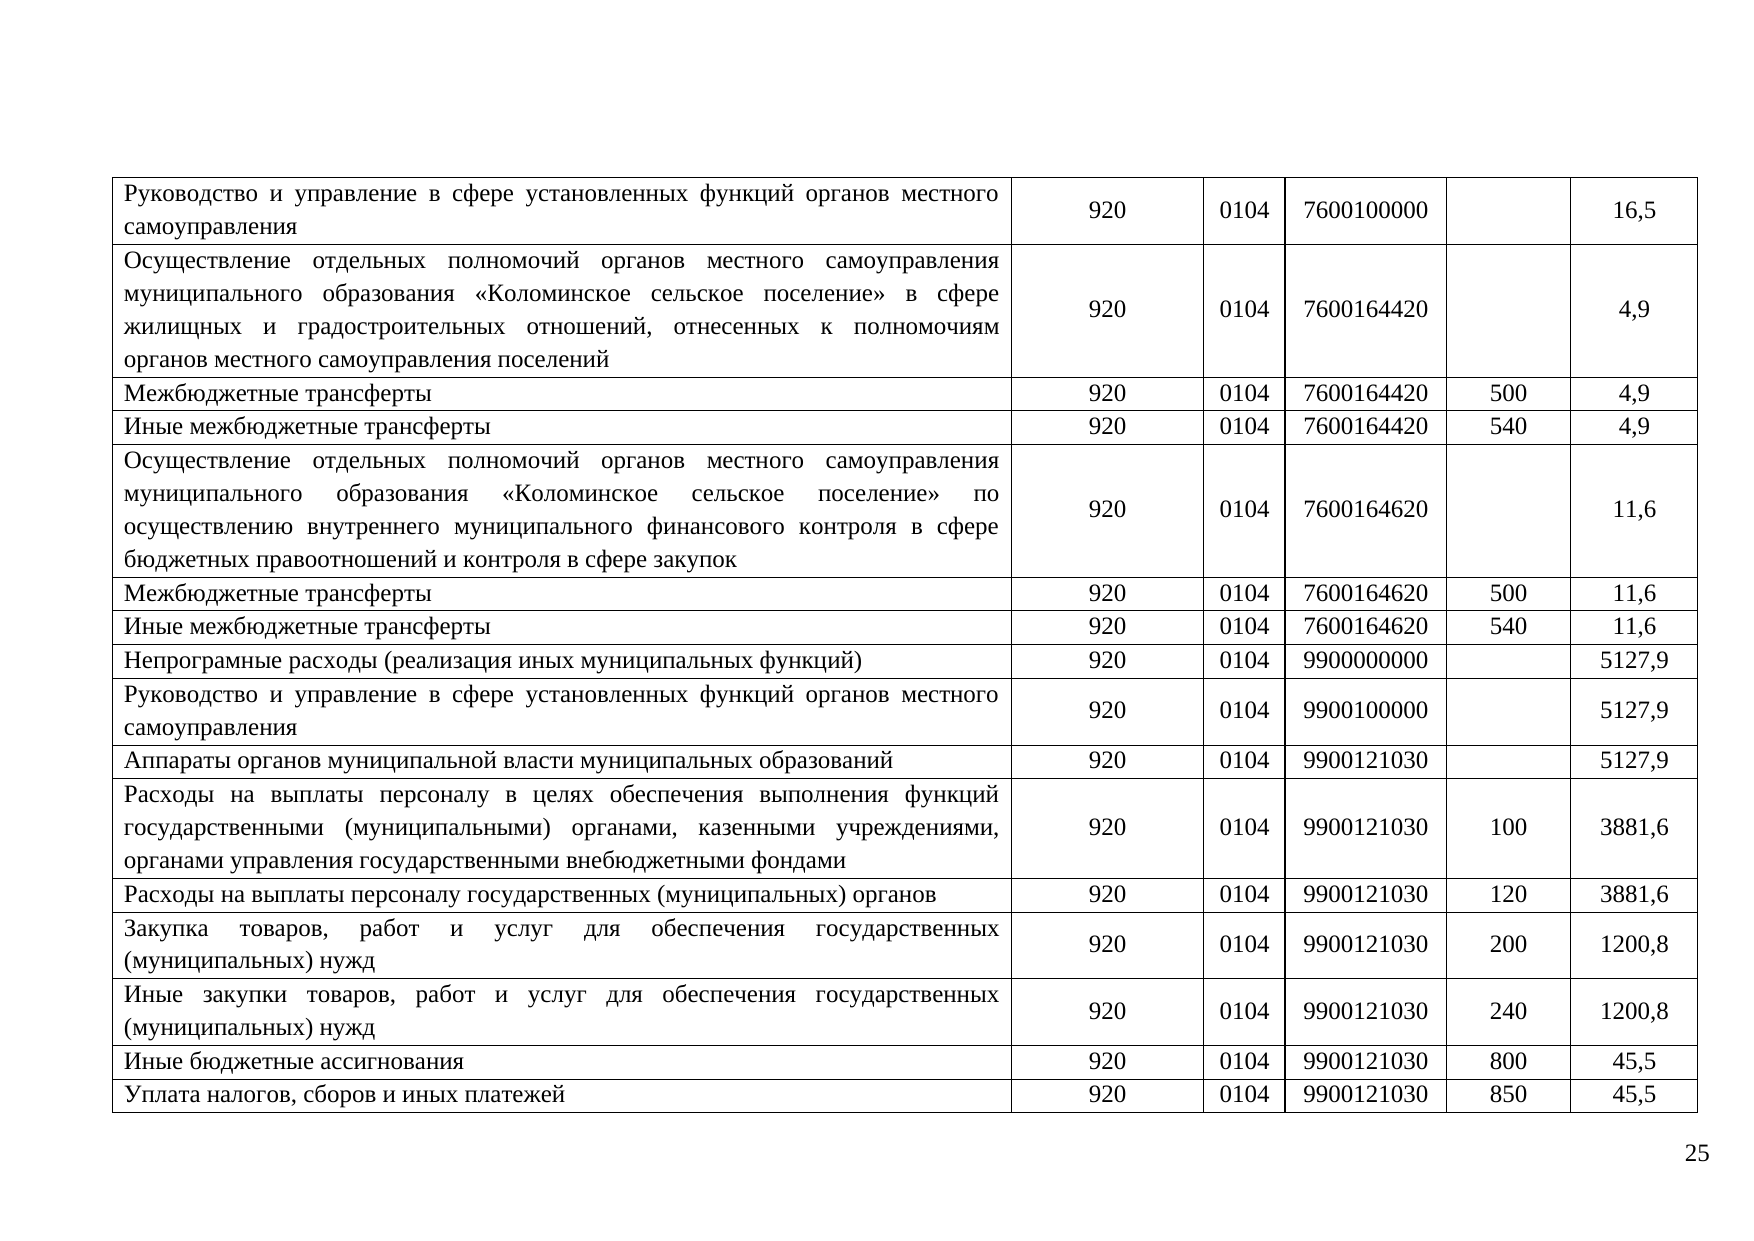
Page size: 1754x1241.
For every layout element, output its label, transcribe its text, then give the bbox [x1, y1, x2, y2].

table_cell 7600164620 [1286, 578, 1446, 610]
table_cell 920 [1012, 879, 1203, 912]
table_cell [1447, 679, 1570, 744]
table_cell Межбюджетные трансферты [113, 378, 1011, 410]
table_cell 0104 [1204, 445, 1284, 577]
table_cell 4,9 [1571, 378, 1697, 410]
table_cell 0104 [1204, 779, 1284, 878]
table_cell 11,6 [1571, 445, 1697, 577]
table_cell 5127,9 [1571, 679, 1697, 744]
table_cell 1200,8 [1571, 913, 1697, 978]
table_cell 1200,8 [1571, 979, 1697, 1045]
table_cell 9900121030 [1286, 746, 1446, 778]
table_cell 7600164620 [1286, 611, 1446, 644]
table_cell 0104 [1204, 245, 1284, 377]
table_cell [1447, 746, 1570, 778]
table_cell Осуществление отдельных полномочий органов местного самоуправления муниципального образования «Коломинское сельское поселение» в сфере жилищных и градостроительных отношений, отнесенных к полномочиям органов местного самоуправления поселений [113, 245, 1011, 377]
table_cell 0104 [1204, 611, 1284, 644]
table_cell 240 [1447, 979, 1570, 1045]
table_cell 0104 [1204, 979, 1284, 1045]
table_cell 0104 [1204, 746, 1284, 778]
table_cell Межбюджетные трансферты [113, 578, 1011, 610]
table_cell 5127,9 [1571, 645, 1697, 678]
table_cell 200 [1447, 913, 1570, 978]
table_cell Руководство и управление в сфере установленных функций органов местного самоуправления [113, 178, 1011, 244]
table_cell 920 [1012, 746, 1203, 778]
table_cell 7600100000 [1286, 178, 1446, 244]
table_cell 7600164420 [1286, 378, 1446, 410]
table_cell 920 [1012, 779, 1203, 878]
table_cell 9900121030 [1286, 779, 1446, 878]
table_cell 920 [1012, 578, 1203, 610]
table_cell 540 [1447, 411, 1570, 444]
table_cell 7600164420 [1286, 245, 1446, 377]
table_cell Иные межбюджетные трансферты [113, 411, 1011, 444]
table_cell 920 [1012, 645, 1203, 678]
table_cell Иные закупки товаров, работ и услуг для обеспечения государственных (муниципальных) нужд [113, 979, 1011, 1045]
table_cell 920 [1012, 979, 1203, 1045]
table_cell [1447, 178, 1570, 244]
table_cell Расходы на выплаты персоналу в целях обеспечения выполнения функций государственными (муниципальными) органами, казенными учреждениями, органами управления государственными внебюджетными фондами [113, 779, 1011, 878]
table_cell 45,5 [1571, 1046, 1697, 1078]
table_cell 9900121030 [1286, 1080, 1446, 1112]
table_cell 0104 [1204, 679, 1284, 744]
table_cell [1447, 645, 1570, 678]
table_cell 0104 [1204, 411, 1284, 444]
table_cell 7600164420 [1286, 411, 1446, 444]
table_cell 920 [1012, 913, 1203, 978]
table_cell 120 [1447, 879, 1570, 912]
table_cell 5127,9 [1571, 746, 1697, 778]
table_cell 920 [1012, 378, 1203, 410]
table_cell Расходы на выплаты персоналу государственных (муниципальных) органов [113, 879, 1011, 912]
table_cell 920 [1012, 445, 1203, 577]
table_cell 4,9 [1571, 411, 1697, 444]
table_cell Закупка товаров, работ и услуг для обеспечения государственных (муниципальных) нужд [113, 913, 1011, 978]
table_cell 7600164620 [1286, 445, 1446, 577]
table_cell 920 [1012, 411, 1203, 444]
table_cell 920 [1012, 679, 1203, 744]
table_cell 0104 [1204, 879, 1284, 912]
table_cell 850 [1447, 1080, 1570, 1112]
table_cell Уплата налогов, сборов и иных платежей [113, 1080, 1011, 1112]
table_cell 45,5 [1571, 1080, 1697, 1112]
table_cell Непрограмные расходы (реализация иных муниципальных функций) [113, 645, 1011, 678]
table_cell 9900100000 [1286, 679, 1446, 744]
table_cell 0104 [1204, 1080, 1284, 1112]
table_cell 0104 [1204, 913, 1284, 978]
table_cell 9900121030 [1286, 979, 1446, 1045]
table_cell Иные бюджетные ассигнования [113, 1046, 1011, 1078]
table_cell 4,9 [1571, 245, 1697, 377]
table_cell 9900000000 [1286, 645, 1446, 678]
table_cell 9900121030 [1286, 879, 1446, 912]
table_cell Осуществление отдельных полномочий органов местного самоуправления муниципального образования «Коломинское сельское поселение» по осуществлению внутреннего муниципального финансового контроля в сфере бюджетных правоотношений и контроля в сфере закупок [113, 445, 1011, 577]
table_cell 540 [1447, 611, 1570, 644]
table_cell 0104 [1204, 578, 1284, 610]
table_cell 500 [1447, 578, 1570, 610]
table_cell 920 [1012, 611, 1203, 644]
table_cell 100 [1447, 779, 1570, 878]
table_cell 800 [1447, 1046, 1570, 1078]
table_cell 9900121030 [1286, 913, 1446, 978]
table_cell 3881,6 [1571, 879, 1697, 912]
table_cell Аппараты органов муниципальной власти муниципальных образований [113, 746, 1011, 778]
table_cell 500 [1447, 378, 1570, 410]
table_cell 0104 [1204, 1046, 1284, 1078]
table_cell 920 [1012, 245, 1203, 377]
table_cell 9900121030 [1286, 1046, 1446, 1078]
table_cell Руководство и управление в сфере установленных функций органов местного самоуправления [113, 679, 1011, 744]
table_cell 16,5 [1571, 178, 1697, 244]
table_cell 0104 [1204, 178, 1284, 244]
table_cell 0104 [1204, 378, 1284, 410]
table_cell 0104 [1204, 645, 1284, 678]
table_cell [1447, 245, 1570, 377]
table_cell 920 [1012, 1080, 1203, 1112]
table_cell 920 [1012, 1046, 1203, 1078]
table_cell 11,6 [1571, 578, 1697, 610]
table_cell 11,6 [1571, 611, 1697, 644]
table_cell [1447, 445, 1570, 577]
table_cell 3881,6 [1571, 779, 1697, 878]
table_cell Иные межбюджетные трансферты [113, 611, 1011, 644]
table_cell 920 [1012, 178, 1203, 244]
